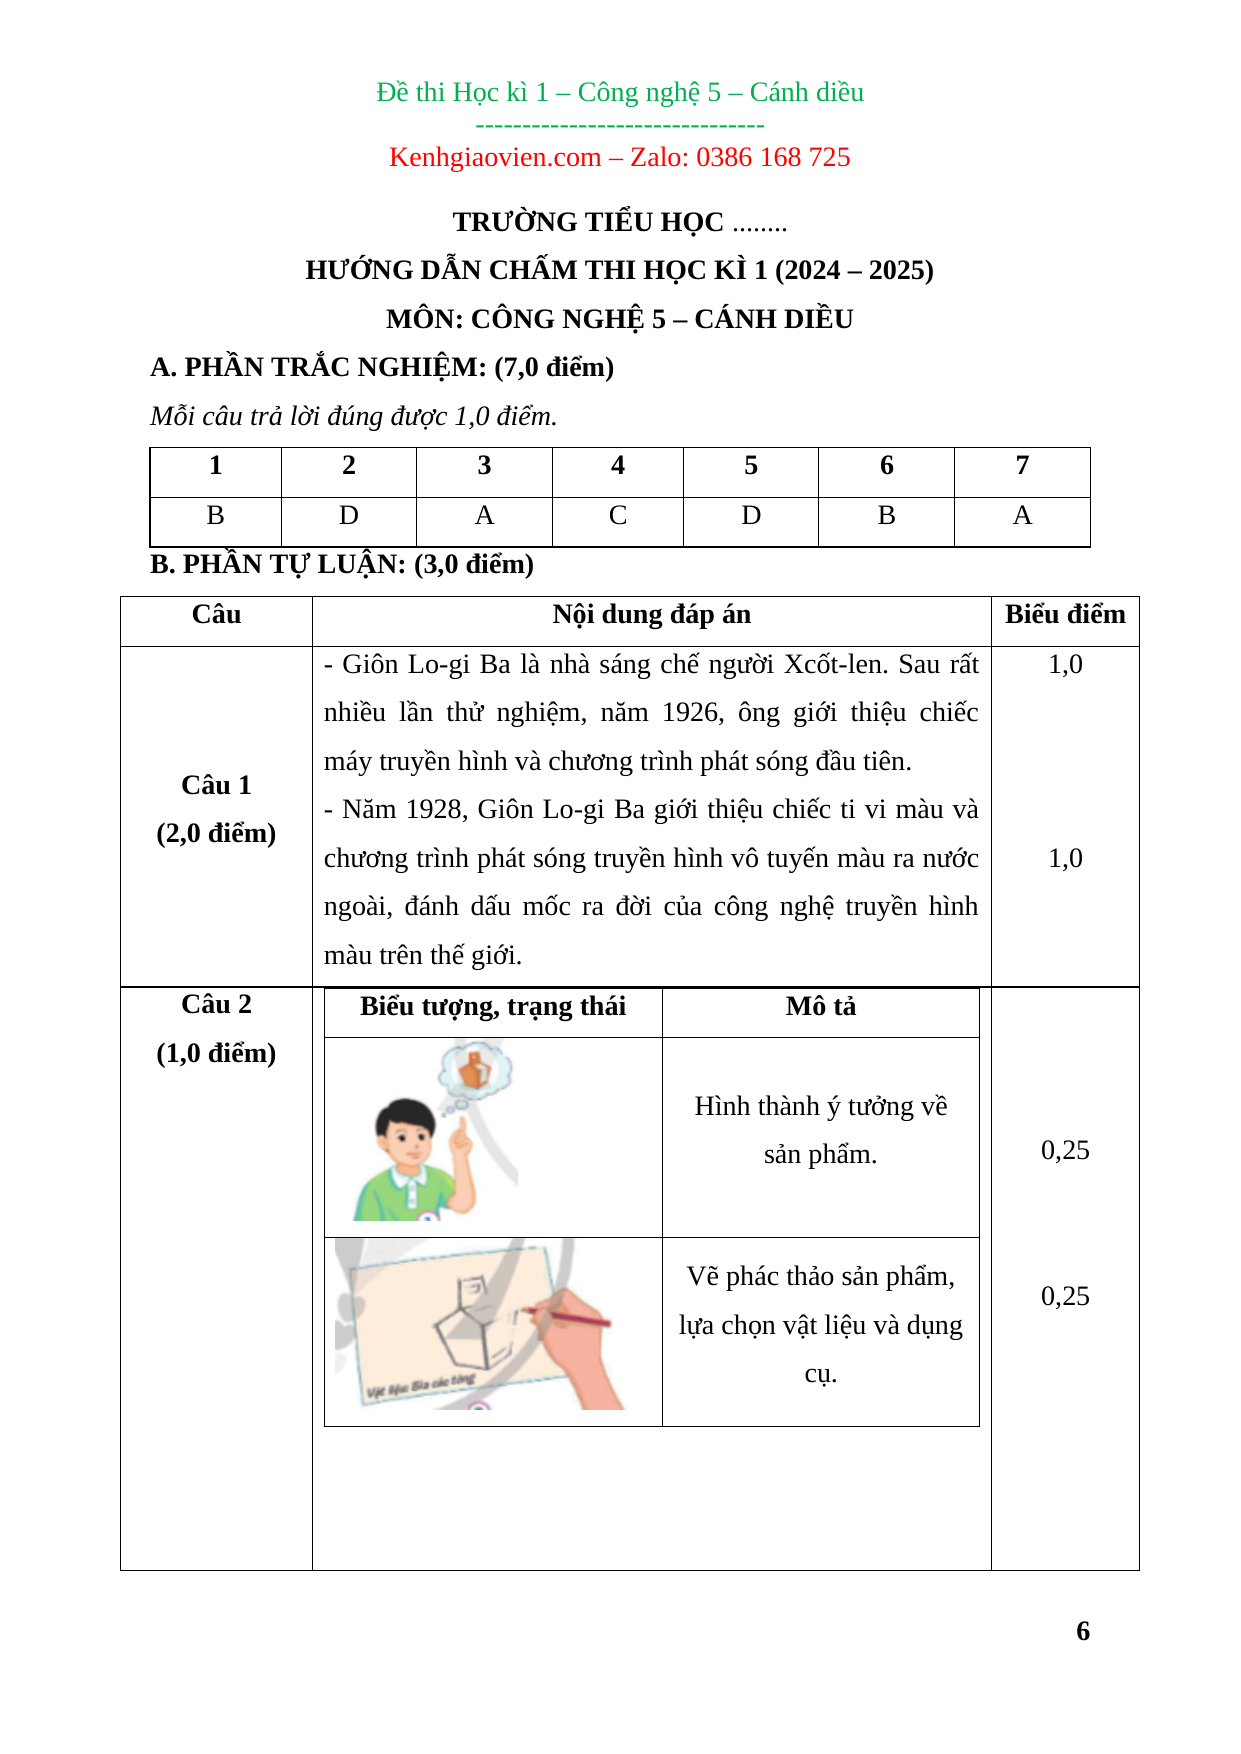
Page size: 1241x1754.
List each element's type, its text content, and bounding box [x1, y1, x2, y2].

table_cell 0,25 0,25 0,25 0,25 [992, 988, 1139, 1570]
text B. PHẦN TỰ LUẬN: (3,0 điểm) [150, 548, 1001, 580]
text MÔN: CÔNG NGHỆ 5 – CÁNH DIỀU [150, 302, 1090, 334]
table_header Biểu điểm [992, 597, 1139, 646]
text TRƯỜNG TIỂU HỌC ........ [150, 204, 1090, 237]
table_cell A [955, 498, 1090, 546]
table_cell Câu 2 (1,0 điểm) [121, 988, 312, 1570]
table_header 7 [955, 448, 1090, 497]
table_cell C [553, 498, 683, 546]
table_header 4 [553, 448, 683, 497]
text HƯỚNG DẪN CHẤM THI HỌC KÌ 1 (2024 – 2025) [150, 253, 1090, 286]
table_cell D [282, 498, 416, 546]
table_cell B [819, 498, 954, 546]
table_cell Câu 1 (2,0 điểm) [121, 647, 312, 986]
picture [335, 1238, 630, 1410]
text A. PHẦN TRẮC NGHIỆM: (7,0 điểm) [150, 350, 1001, 383]
table_header 2 [282, 448, 416, 497]
table_header 1 [151, 448, 281, 497]
table_cell 1,0 1,0 [992, 647, 1139, 986]
table_header 6 [819, 448, 954, 497]
table_cell [313, 988, 991, 1570]
table_cell B [151, 498, 281, 546]
table_header Nội dung đáp án [313, 597, 991, 646]
table_cell A [417, 498, 552, 546]
table_header 5 [684, 448, 818, 497]
text Mỗi câu trả lời đúng được 1,0 điểm. [150, 399, 1001, 431]
table_cell D [684, 498, 818, 546]
picture [335, 1038, 519, 1221]
table_header Câu [121, 597, 312, 646]
table_cell - Giôn Lo-gi Ba là nhà sáng chế người Xcốt-len. Sau rất nhiều lần thử nghiệm, năm 1926, ông giới thiệu chiếc máy truyền hình và chương trình phát sóng đầu tiên. - Năm 1928, Giôn Lo-gi Ba giới thiệu chiếc ti vi màu và chương trình phát sóng truyền hình vô tuyến màu ra nước ngoài, đánh dấu mốc ra đời của công nghệ truyền hình màu trên thế giới. [313, 647, 991, 986]
table_header 3 [417, 448, 552, 497]
